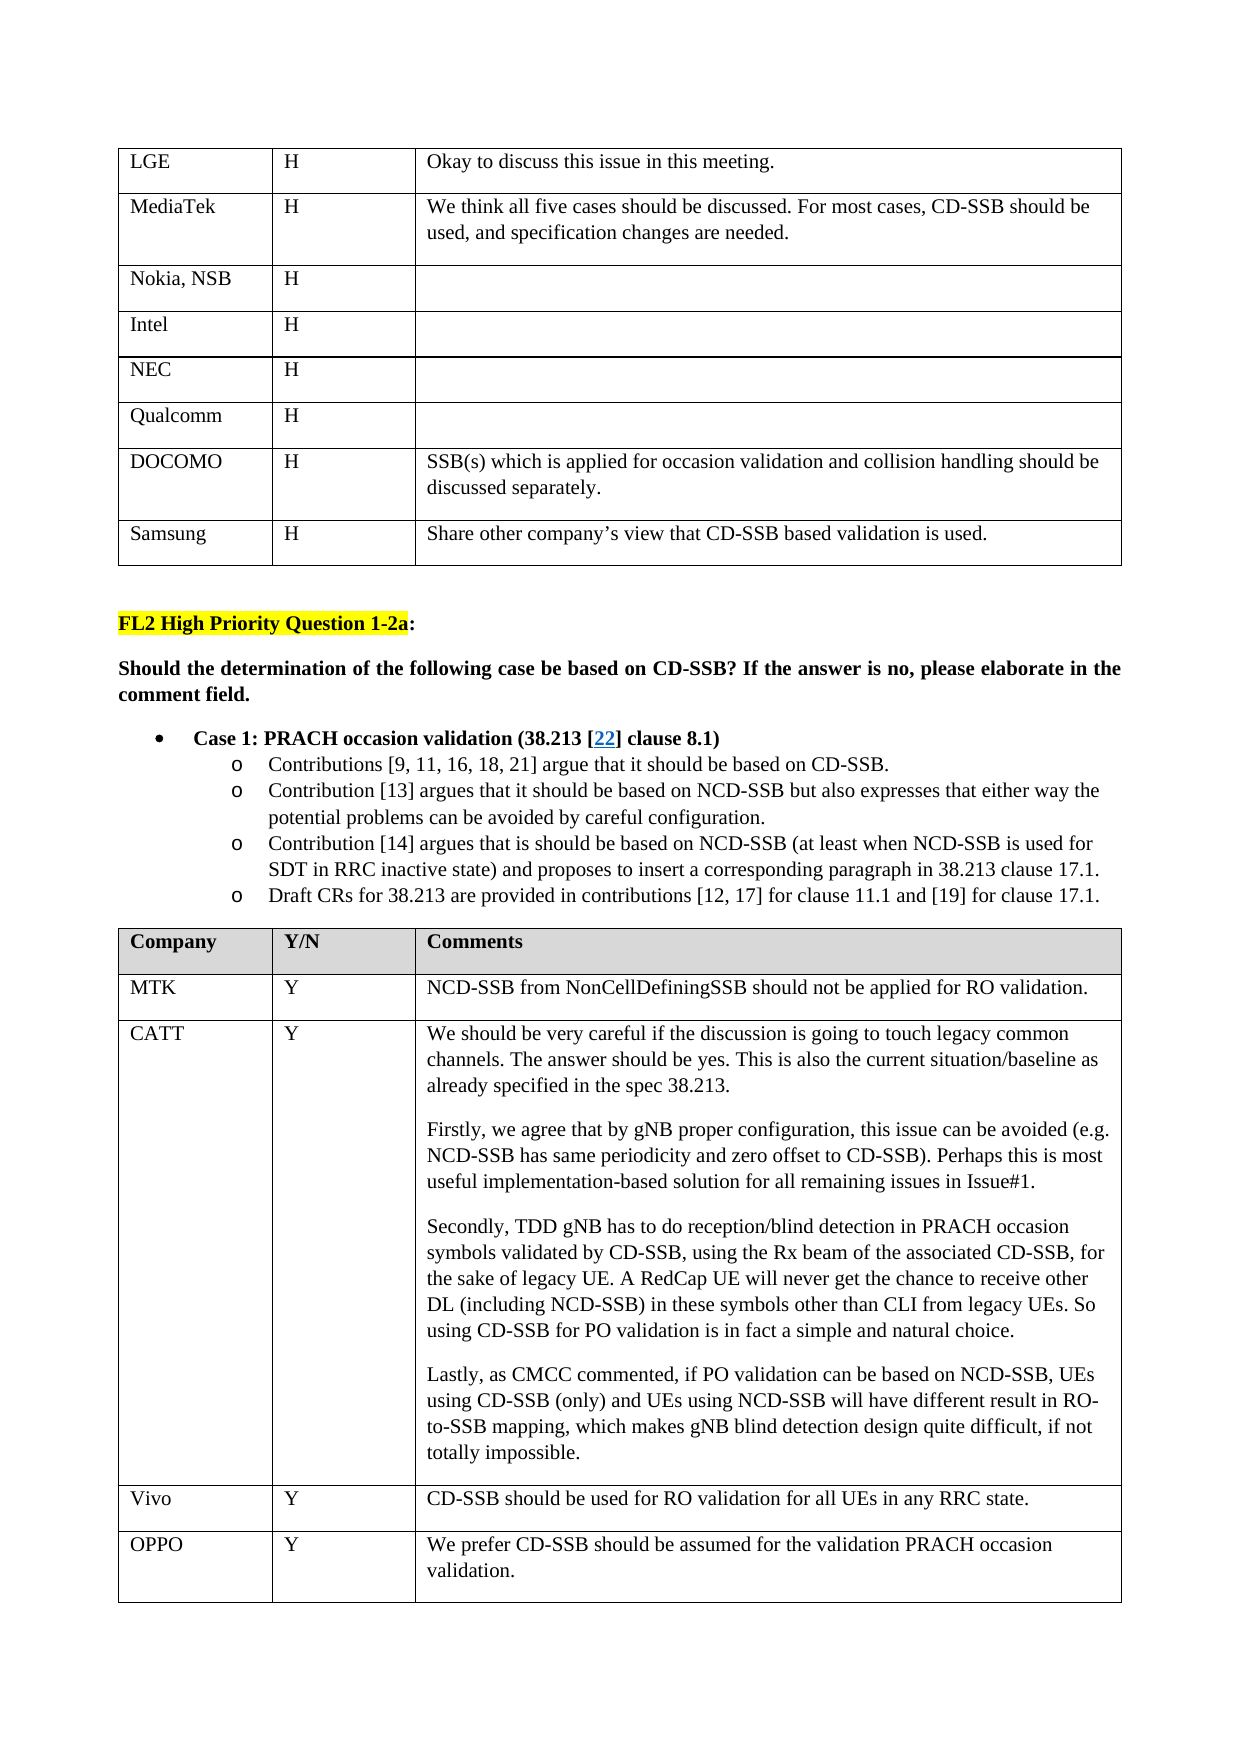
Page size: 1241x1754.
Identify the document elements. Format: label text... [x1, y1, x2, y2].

table_cell H [273, 312, 415, 356]
table_header Comments [416, 929, 1121, 974]
table_cell Y [273, 1532, 415, 1602]
text FL2 High Priority Question 1-2a: [408, 611, 1122, 635]
table_cell Share other company’s view that CD-SSB based validation is used. [416, 521, 1121, 565]
table_cell Y [273, 975, 415, 1020]
table_cell We prefer CD-SSB should be assumed for the validation PRACH occasion validation. [416, 1532, 1121, 1602]
list Contribution [13] argues that it should be based on NCD-SSB but also expresses that either way the potential problems can be avoided by careful configuration. [231, 778, 1122, 829]
table_cell H [273, 194, 415, 265]
table_cell Samsung [119, 521, 272, 565]
table_cell H [273, 449, 415, 519]
table_cell CATT [119, 1021, 272, 1485]
table_cell [416, 403, 1121, 448]
table_cell Okay to discuss this issue in this meeting. [416, 149, 1121, 193]
table_cell [416, 312, 1121, 356]
table_cell H [273, 521, 415, 565]
table_cell CD-SSB should be used for RO validation for all UEs in any RRC state. [416, 1486, 1121, 1531]
table_cell NCD-SSB from NonCellDefiningSSB should not be applied for RO validation. [416, 975, 1121, 1020]
table_header Y/N [273, 929, 415, 974]
table_cell H [273, 358, 415, 402]
table_cell [416, 266, 1121, 311]
table_cell Y [273, 1021, 415, 1485]
table_cell SSB(s) which is applied for occasion validation and collision handling should be discussed separately. [416, 449, 1121, 519]
table_cell NEC [119, 358, 272, 402]
table_cell Intel [119, 312, 272, 356]
table_cell H [273, 266, 415, 311]
list Draft CRs for 38.213 are provided in contributions [12, 17] for clause 11.1 and [19] for clause 17.1. [231, 883, 1122, 908]
table_cell We think all five cases should be discussed. For most cases, CD-SSB should be used, and specification changes are needed. [416, 194, 1121, 265]
table_cell We should be very careful if the discussion is going to touch legacy common channels. The answer should be yes. This is also the current situation/baseline as already specified in the spec 38.213. Firstly, we agree that by gNB proper configuration, this issue can be avoided (e.g. NCD-SSB has same periodicity and zero offset to CD-SSB). Perhaps this is most useful implementation-based solution for all remaining issues in Issue#1. Secondly, TDD gNB has to do reception/blind detection in PRACH occasion symbols validated by CD-SSB, using the Rx beam of the associated CD-SSB, for the sake of legacy UE. A RedCap UE will never get the chance to receive other DL (including NCD-SSB) in these symbols other than CLI from legacy UEs. So using CD-SSB for PO validation is in fact a simple and natural choice. Lastly, as CMCC commented, if PO validation can be based on NCD-SSB, UEs using CD-SSB (only) and UEs using NCD-SSB will have different result in RO-to-SSB mapping, which makes gNB blind detection design quite difficult, if not totally impossible. [416, 1021, 1121, 1485]
table_cell OPPO [119, 1532, 272, 1602]
table_cell [416, 358, 1121, 402]
table_header Company [119, 929, 272, 974]
table_cell Y [273, 1486, 415, 1531]
list Contributions [9, 11, 16, 18, 21] argue that it should be based on CD-SSB. [231, 751, 1122, 777]
table_cell MediaTek [119, 194, 272, 265]
text Should the determination of the following case be based on CD-SSB? If the answer is no, please elaborate in the comment field. [118, 656, 1122, 706]
table_cell LGE [119, 149, 272, 193]
list Case 1: PRACH occasion validation (38.213 [22] clause 8.1) [156, 726, 1122, 750]
table_cell Nokia, NSB [119, 266, 272, 311]
table_cell H [273, 403, 415, 448]
table_cell Qualcomm [119, 403, 272, 448]
table_cell H [273, 149, 415, 193]
table_cell Vivo [119, 1486, 272, 1531]
list Contribution [14] argues that is should be based on NCD-SSB (at least when NCD-SSB is used for SDT in RRC inactive state) and proposes to insert a corresponding paragraph in 38.213 clause 17.1. [231, 831, 1122, 881]
table_cell MTK [119, 975, 272, 1020]
table_cell DOCOMO [119, 449, 272, 519]
